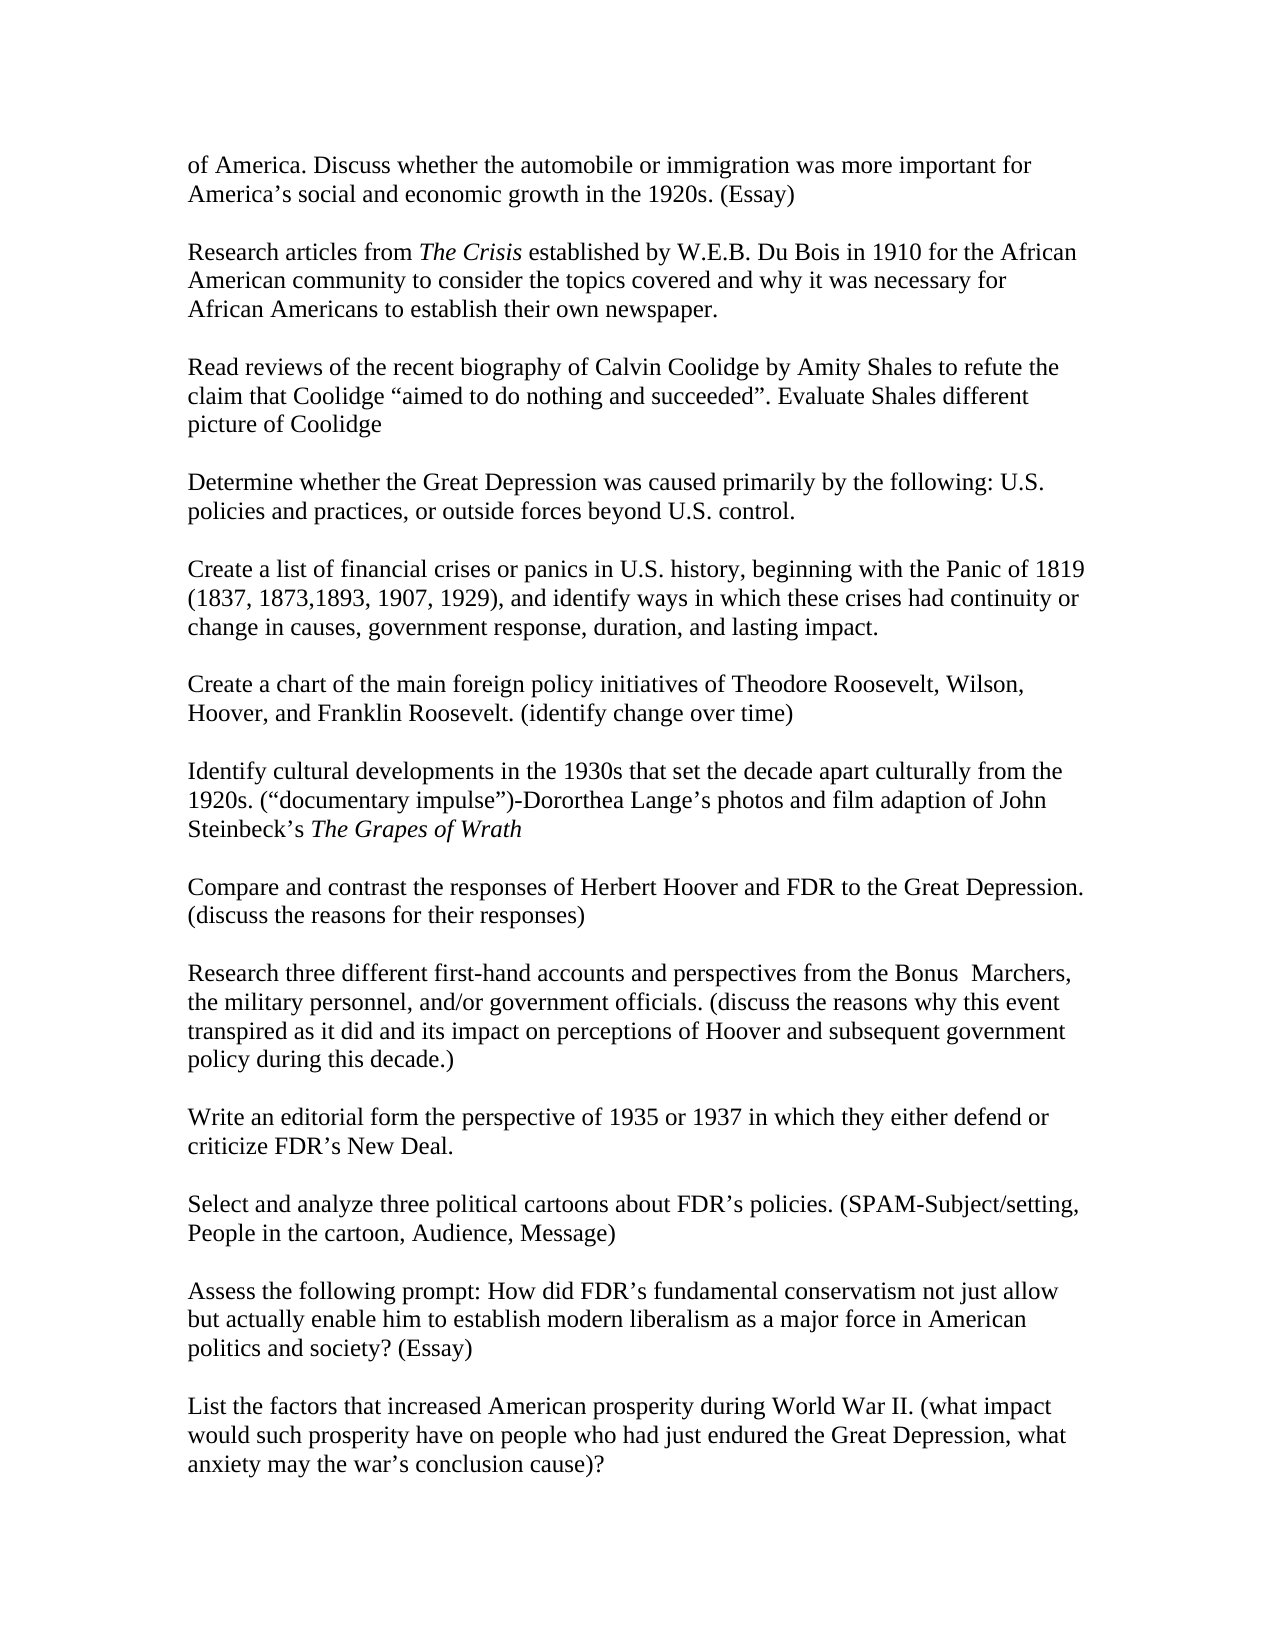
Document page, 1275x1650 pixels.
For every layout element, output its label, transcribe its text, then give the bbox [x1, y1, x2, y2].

text Research three different first-hand accounts and perspectives from the Bonus Marchers, the military personnel, and/or government officials. (discuss the reasons why this event transpired as it did and its impact on perceptions of Hoover and subsequent government policy during this decade.) [187, 958, 1087, 1073]
text Assess the following prompt: How did FDR’s fundamental conservatism not just allow but actually enable him to establish modern liberalism as a major force in American politics and society? (Essay) [187, 1276, 1087, 1362]
text Identify cultural developments in the 1930s that set the decade apart culturally from the 1920s. (“documentary impulse”)-Dororthea Lange’s photos and film adaption of John Steinbeck’s The Grapes of Wrath [187, 756, 1087, 842]
text Determine whether the Great Depression was caused primarily by the following: U.S. policies and practices, or outside forces beyond U.S. control. [187, 467, 1087, 525]
text Research articles from The Crisis established by W.E.B. Du Bois in 1910 for the African American community to consider the topics covered and why it was necessary for African Americans to establish their own newspaper. [187, 237, 1087, 323]
text Read reviews of the recent biography of Calvin Coolidge by Amity Shales to refute the claim that Coolidge “aimed to do nothing and succeeded”. Evaluate Shales different picture of Coolidge [187, 352, 1087, 438]
text Create a list of financial crises or panics in U.S. history, beginning with the Panic of 1819 (1837, 1873,1893, 1907, 1929), and identify ways in which these crises had continuity or change in causes, government response, duration, and lasting impact. [187, 554, 1087, 640]
text Select and analyze three political cartoons about FDR’s policies. (SPAM-Subject/setting, People in the cartoon, Audience, Message) [187, 1189, 1087, 1247]
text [187, 150, 1087, 207]
text Compare and contrast the responses of Herbert Hoover and FDR to the Great Depression. (discuss the reasons for their responses) [187, 872, 1087, 929]
text List the factors that increased American prosperity during World War II. (what impact would such prosperity have on people who had just endured the Great Depression, what anxiety may the war’s conclusion cause)? [187, 1391, 1087, 1477]
text Write an editorial form the perspective of 1935 or 1937 in which they either defend or criticize FDR’s New Deal. [187, 1102, 1087, 1160]
text Create a chart of the main foreign policy initiatives of Theodore Roosevelt, Wilson, Hoover, and Franklin Roosevelt. (identify change over time) [187, 669, 1087, 727]
